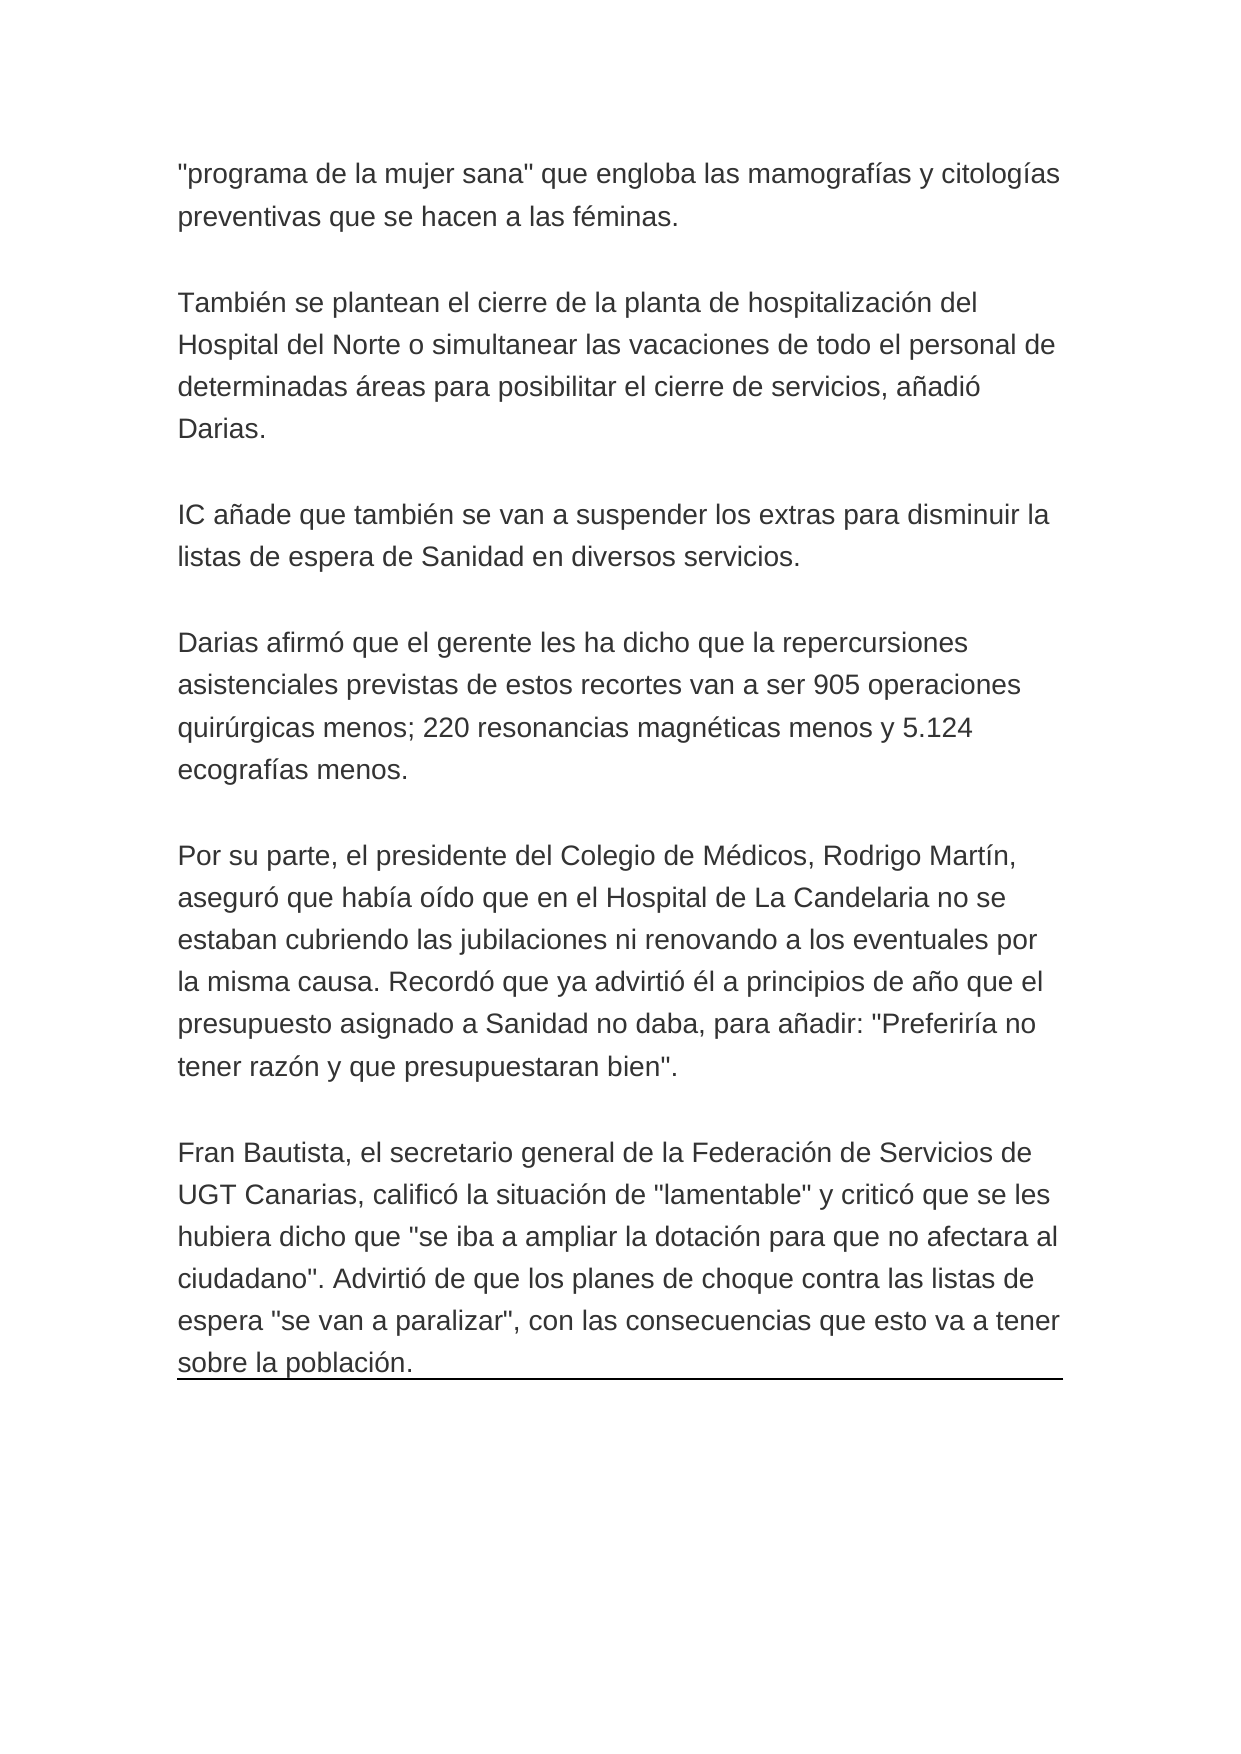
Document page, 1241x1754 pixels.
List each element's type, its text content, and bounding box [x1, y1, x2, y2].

text IC añade que también se van a suspender los extras para disminuir la listas de espera de Sanidad en diversos servicios. [177, 488, 1063, 573]
text Fran Bautista, el secretario general de la Federación de Servicios de UGT Canarias, calificó la situación de "lamentable" y criticó que se les hubiera dicho que "se iba a ampliar la dotación para que no afectara al ciudadano". Advirtió de que los planes de choque contra las listas de espera "se van a paralizar", con las consecuencias que esto va a tener sobre la población. [177, 1126, 1063, 1378]
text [177, 148, 1063, 232]
text También se plantean el cierre de la planta de hospitalización del Hospital del Norte o simultanear las vacaciones de todo el personal de determinadas áreas para posibilitar el cierre de servicios, añadió Darias. [177, 276, 1063, 444]
text Por su parte, el presidente del Colegio de Médicos, Rodrigo Martín, aseguró que había oído que en el Hospital de La Candelaria no se estaban cubriendo las jubilaciones ni renovando a los eventuales por la misma causa. Recordó que ya advirtió él a principios de año que el presupuesto asignado a Sanidad no daba, para añadir: "Preferiría no tener razón y que presupuestaran bien". [177, 829, 1063, 1082]
text Darias afirmó que el gerente les ha dicho que la repercursiones asistenciales previstas de estos recortes van a ser 905 operaciones quirúrgicas menos; 220 resonancias magnéticas menos y 5.124 ecografías menos. [177, 616, 1063, 785]
